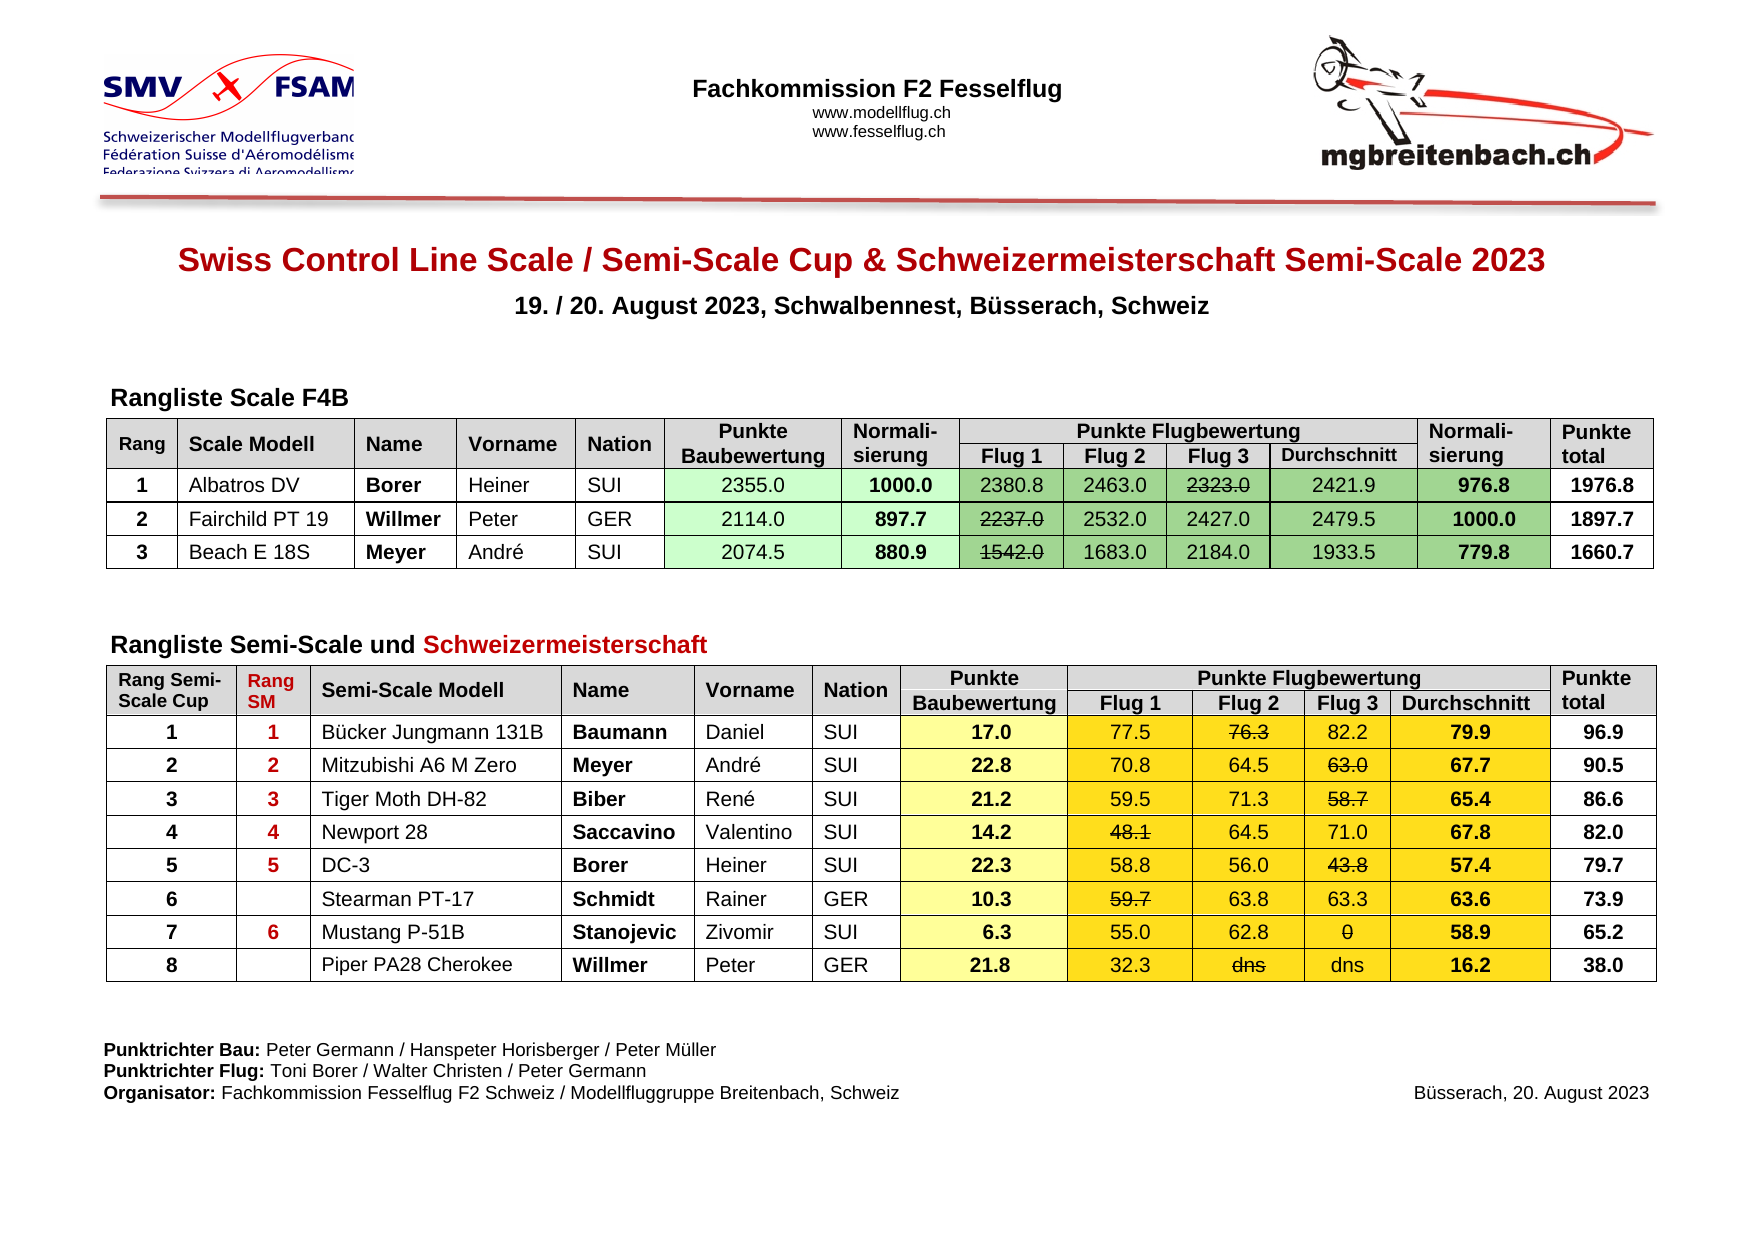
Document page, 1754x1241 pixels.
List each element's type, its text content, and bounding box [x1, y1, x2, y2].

table_cell Flug 3 [1167, 444, 1269, 468]
table_cell 56.0 [1193, 849, 1304, 881]
table_cell Mitzubishi A6 M Zero [311, 749, 561, 781]
table_header Punkte Flugbewertung [960, 419, 1417, 443]
table_cell 2 [107, 503, 177, 535]
text 19. / 20. August 2023, Schwalbennest, Büsserach, Schweiz [118, 291, 1606, 319]
table_cell [237, 949, 310, 981]
table_cell 2 [107, 749, 236, 781]
table_cell 48.1 [1068, 816, 1192, 848]
table_cell 5 [237, 849, 310, 881]
table_cell 90.5 [1551, 749, 1656, 781]
table_cell René [695, 782, 812, 814]
table_cell Peter [695, 949, 812, 981]
table_header Normali-sierung [842, 419, 959, 468]
table_cell 1660.7 [1551, 536, 1653, 568]
table_cell 779.8 [1418, 536, 1550, 568]
table_header Punkte Flugbewertung [1068, 666, 1550, 689]
table_cell 6 [107, 882, 236, 914]
table_cell GER [576, 503, 664, 535]
table_header Punkte [665, 419, 841, 443]
table_cell Willmer [562, 949, 694, 981]
table_cell 2380.8 [960, 469, 1063, 501]
table_cell 77.5 [1068, 716, 1192, 748]
table_cell 3 [107, 782, 236, 814]
table_cell 1976.8 [1551, 469, 1653, 501]
table_cell Newport 28 [311, 816, 561, 848]
table_cell Schmidt [562, 882, 694, 914]
text Rangliste Semi-Scale und Schweizermeisterschaft [103, 629, 1606, 658]
table_cell 70.8 [1068, 749, 1192, 781]
text Swiss Control Line Scale / Semi-Scale Cup & Schweizermeisterschaft Semi-Scale 2023 [118, 240, 1606, 278]
table_cell 65.4 [1391, 782, 1550, 814]
table_cell André [695, 749, 812, 781]
table_cell 1000.0 [1418, 503, 1550, 535]
table_cell Flug 3 [1305, 691, 1390, 714]
table_cell 17.0 [901, 716, 1067, 748]
table_header Nation [813, 666, 900, 714]
table_cell 86.6 [1551, 782, 1656, 814]
table_cell 76.3 [1193, 716, 1304, 748]
table_cell dns [1305, 949, 1390, 981]
table_cell 2074.5 [665, 536, 841, 568]
table_cell 1542.0 [960, 536, 1063, 568]
table_cell Willmer [355, 503, 456, 535]
table_cell 64.5 [1193, 816, 1304, 848]
table_header Vorname [695, 666, 812, 714]
table_cell 1 [107, 716, 236, 748]
table_cell 1000.0 [842, 469, 959, 501]
table_cell Durchschnitt [1391, 691, 1550, 714]
table_header Scale Modell [178, 419, 354, 468]
table_cell 63.0 [1305, 749, 1390, 781]
table_cell 58.8 [1068, 849, 1192, 881]
table_cell Tiger Moth DH-82 [311, 782, 561, 814]
table_cell Flug 2 [1193, 691, 1304, 714]
text Punktrichter Flug: Toni Borer / Walter Christen / Peter Germann [103, 1060, 1606, 1082]
table_cell 3 [107, 536, 177, 568]
table_cell Baubewertung [901, 690, 1067, 714]
table_cell Meyer [355, 536, 456, 568]
table_cell Heiner [695, 849, 812, 881]
table_cell Flug 1 [960, 444, 1063, 468]
table_cell 2184.0 [1167, 536, 1269, 568]
table_cell SUI [813, 749, 900, 781]
table_cell 63.8 [1193, 882, 1304, 914]
table_cell Biber [562, 782, 694, 814]
table_cell Heiner [457, 469, 575, 501]
table_cell 3 [237, 782, 310, 814]
table_cell 7 [107, 916, 236, 948]
table_cell 65.2 [1551, 916, 1656, 948]
table_header Vorname [457, 419, 575, 468]
table_cell 2532.0 [1064, 503, 1166, 535]
table_cell 1 [237, 716, 310, 748]
table_cell 63.6 [1391, 882, 1550, 914]
table_cell 2355.0 [665, 469, 841, 501]
table_cell Zivomir [695, 916, 812, 948]
table_cell 6 [237, 916, 310, 948]
table_cell 976.8 [1418, 469, 1550, 501]
table_cell 1 [107, 469, 177, 501]
table_cell 59.5 [1068, 782, 1192, 814]
table_cell Durchschnitt [1271, 444, 1417, 468]
table_cell 2 [237, 749, 310, 781]
table_cell Borer [562, 849, 694, 881]
table_cell Mustang P-51B [311, 916, 561, 948]
table_cell Albatros DV [178, 469, 354, 501]
text Organisator: Fachkommission Fesselflug F2 Schweiz / Modellfluggruppe Breitenbach, Schweiz Büsserach, 20. August 2023 [103, 1082, 1653, 1103]
table_cell Flug 2 [1064, 444, 1166, 468]
table_cell SUI [576, 536, 664, 568]
table_cell 58.9 [1391, 916, 1550, 948]
table_cell 43.8 [1305, 849, 1390, 881]
table_cell 71.0 [1305, 816, 1390, 848]
table_cell 0 [1305, 916, 1390, 948]
table_cell GER [813, 882, 900, 914]
table_cell DC-3 [311, 849, 561, 881]
table_cell Baumann [562, 716, 694, 748]
table_cell 5 [107, 849, 236, 881]
table_cell Borer [355, 469, 456, 501]
table_cell 8 [107, 949, 236, 981]
table_cell 22.3 [901, 849, 1067, 881]
table_cell Piper PA28 Cherokee [311, 949, 561, 981]
table_cell 897.7 [842, 503, 959, 535]
table_cell Peter [457, 503, 575, 535]
table_cell Fairchild PT 19 [178, 503, 354, 535]
text Rangliste Scale F4B [103, 383, 1606, 412]
table_cell 2237.0 [960, 503, 1063, 535]
table_cell Rainer [695, 882, 812, 914]
table_cell 21.2 [901, 782, 1067, 814]
table_cell Flug 1 [1068, 691, 1192, 714]
table_cell Valentino [695, 816, 812, 848]
table_cell 58.7 [1305, 782, 1390, 814]
table_cell 10.3 [901, 882, 1067, 914]
table_cell SUI [813, 849, 900, 881]
table_cell 64.5 [1193, 749, 1304, 781]
table_cell 2479.5 [1271, 503, 1417, 535]
table_header Name [355, 419, 456, 468]
table_header Name [562, 666, 694, 714]
table_cell Meyer [562, 749, 694, 781]
table_cell SUI [813, 816, 900, 848]
table_cell André [457, 536, 575, 568]
table_cell Bücker Jungmann 131B [311, 716, 561, 748]
table_cell Daniel [695, 716, 812, 748]
table_cell Stearman PT-17 [311, 882, 561, 914]
table_cell SUI [813, 716, 900, 748]
table_cell GER [813, 949, 900, 981]
table_cell 14.2 [901, 816, 1067, 848]
table_cell 55.0 [1068, 916, 1192, 948]
table_cell dns [1193, 949, 1304, 981]
table_cell 67.7 [1391, 749, 1550, 781]
table_cell 4 [237, 816, 310, 848]
table_cell 59.7 [1068, 882, 1192, 914]
table_cell 16.2 [1391, 949, 1550, 981]
table_cell 1933.5 [1271, 536, 1417, 568]
table_cell 1897.7 [1551, 503, 1653, 535]
table_cell 62.8 [1193, 916, 1304, 948]
table_cell 21.8 [901, 949, 1067, 981]
table_cell Baubewertung [665, 443, 841, 468]
table_header Punkte total [1551, 666, 1656, 714]
table_header Semi-Scale Modell [311, 666, 561, 714]
picture [1313, 35, 1655, 170]
table_cell 880.9 [842, 536, 959, 568]
table_cell 2114.0 [665, 503, 841, 535]
table_cell 82.2 [1305, 716, 1390, 748]
table_header Rang SM [237, 666, 310, 714]
table_cell 63.3 [1305, 882, 1390, 914]
table_cell SUI [813, 782, 900, 814]
table_cell 4 [107, 816, 236, 848]
table_header Rang [107, 419, 177, 468]
table_cell 96.9 [1551, 716, 1656, 748]
table_cell 2323.0 [1167, 469, 1269, 501]
table_header Nation [576, 419, 664, 468]
table_header Rang Semi-Scale Cup [107, 666, 236, 714]
table_cell 73.9 [1551, 882, 1656, 914]
table_cell 6.3 [901, 916, 1067, 948]
table_cell 22.8 [901, 749, 1067, 781]
table_cell Saccavino [562, 816, 694, 848]
table_cell 79.9 [1391, 716, 1550, 748]
table_cell 82.0 [1551, 816, 1656, 848]
table_cell SUI [813, 916, 900, 948]
table_cell 32.3 [1068, 949, 1192, 981]
table_cell Beach E 18S [178, 536, 354, 568]
table_cell 71.3 [1193, 782, 1304, 814]
table_cell 2427.0 [1167, 503, 1269, 535]
table_header Punkte [901, 666, 1067, 689]
table_cell [237, 882, 310, 914]
table_cell SUI [576, 469, 664, 501]
table_cell 79.7 [1551, 849, 1656, 881]
table_cell 57.4 [1391, 849, 1550, 881]
table_cell 38.0 [1551, 949, 1656, 981]
table_cell 2463.0 [1064, 469, 1166, 501]
text Punktrichter Bau: Peter Germann / Hanspeter Horisberger / Peter Müller [103, 1038, 1606, 1060]
table_cell Stanojevic [562, 916, 694, 948]
table_header Normali-sierung [1418, 419, 1550, 468]
table_cell 2421.9 [1271, 469, 1417, 501]
table_cell 1683.0 [1064, 536, 1166, 568]
picture [103, 54, 354, 173]
table_header Punkte total [1551, 419, 1653, 468]
table_cell 67.8 [1391, 816, 1550, 848]
